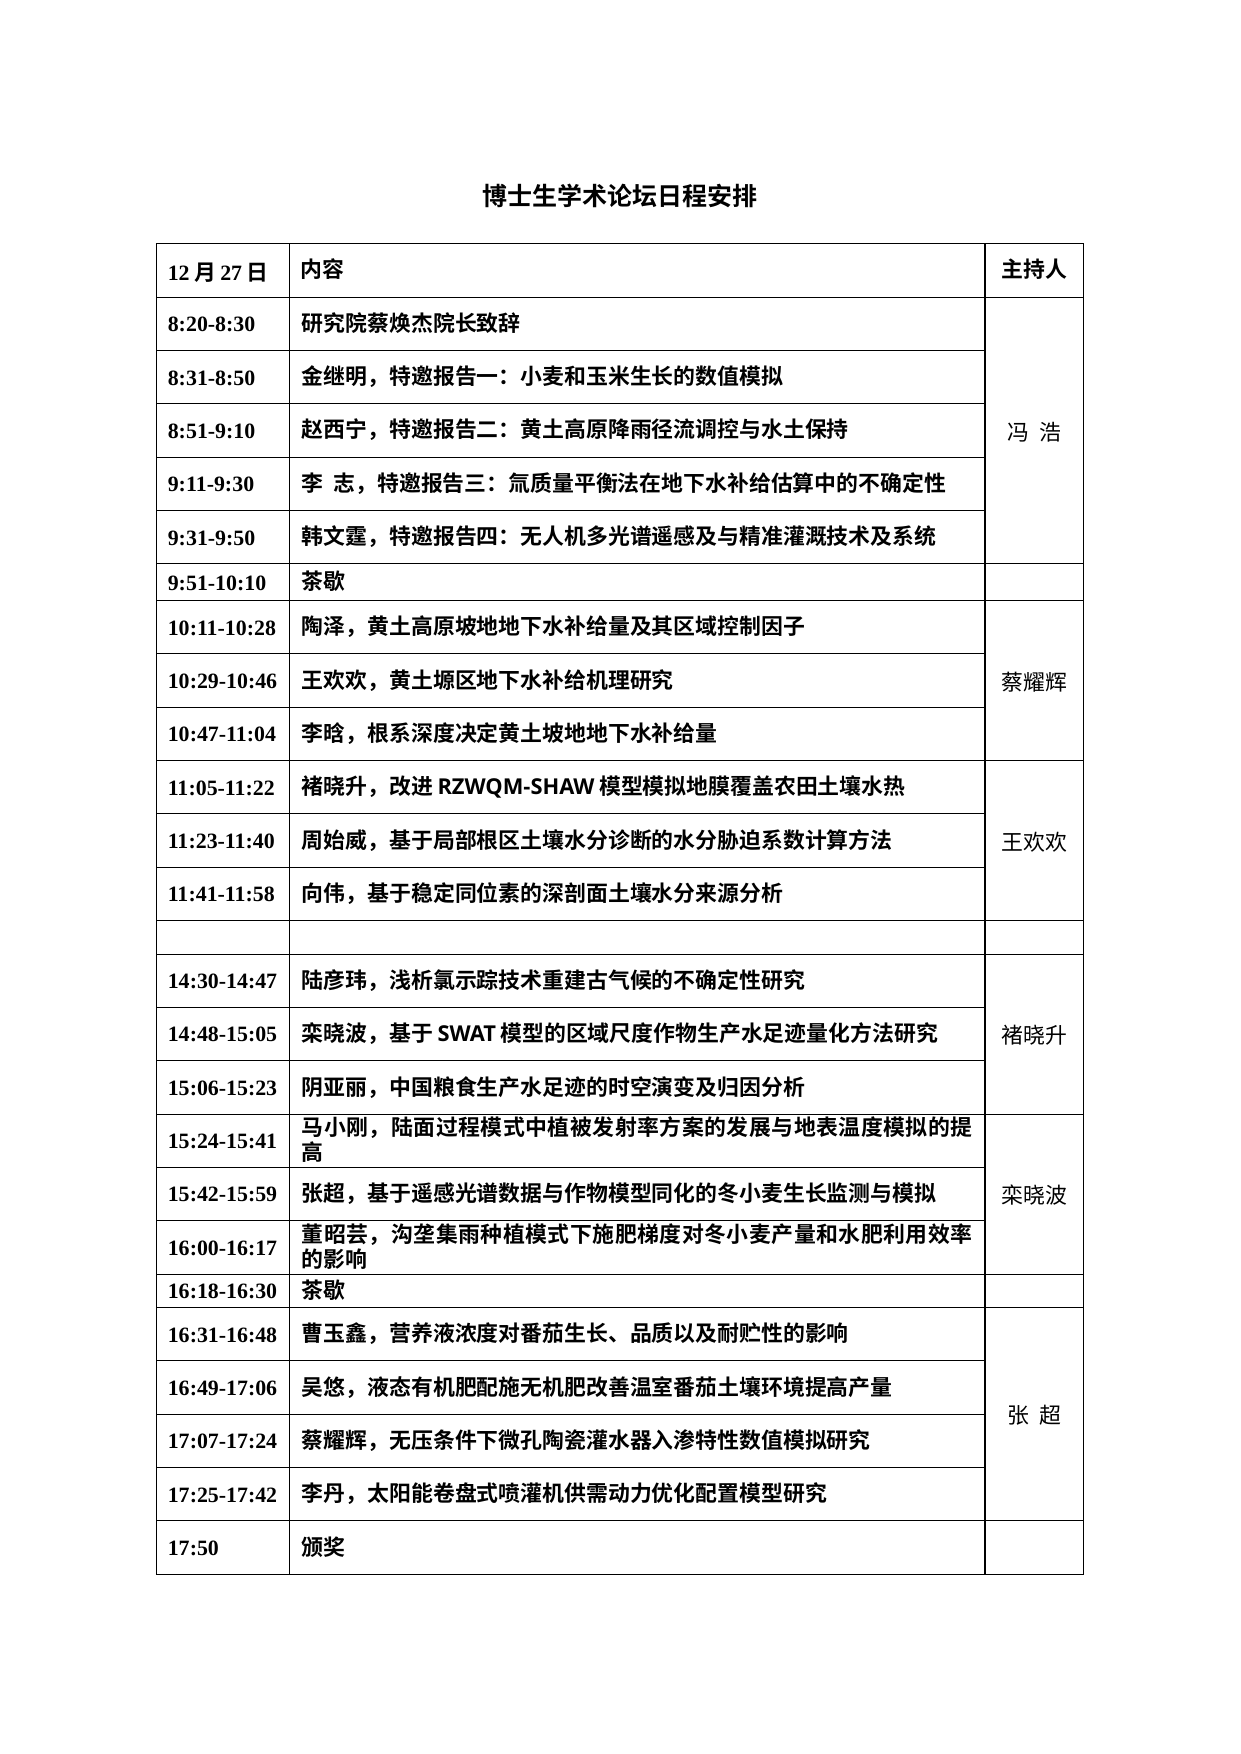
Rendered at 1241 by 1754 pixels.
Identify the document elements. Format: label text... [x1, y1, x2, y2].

table_cell 研究院蔡焕杰院长致辞 [290, 298, 984, 350]
table_cell 10:11-10:28 [157, 601, 289, 653]
table_cell 蔡耀辉，无压条件下微孔陶瓷灌水器入渗特性数值模拟研究 [290, 1415, 984, 1467]
table_cell 16:00-16:17 [157, 1221, 289, 1273]
table_cell 王欢欢 [986, 761, 1083, 920]
table_cell [986, 921, 1083, 953]
table_cell [290, 921, 984, 953]
table_cell 15:06-15:23 [157, 1061, 289, 1113]
table_header 主持人 [986, 244, 1083, 297]
table_cell 张超，基于遥感光谱数据与作物模型同化的冬小麦生长监测与模拟 [290, 1168, 984, 1220]
table_cell 8:51-9:10 [157, 404, 289, 457]
table_cell 茶歇 [290, 564, 984, 600]
table_cell 10:29-10:46 [157, 654, 289, 707]
table_cell 17:07-17:24 [157, 1415, 289, 1467]
table_cell 11:23-11:40 [157, 814, 289, 867]
table_cell 褚晓升 [986, 955, 1083, 1113]
table_cell 李丹，太阳能卷盘式喷灌机供需动力优化配置模型研究 [290, 1468, 984, 1520]
table_cell 15:42-15:59 [157, 1168, 289, 1220]
table_header 内容 [290, 244, 984, 297]
table_cell 褚晓升，改进RZWQM-SHAW模型模拟地膜覆盖农田土壤水热 [290, 761, 984, 813]
table_cell 陶泽，黄土高原坡地地下水补给量及其区域控制因子 [290, 601, 984, 653]
table_cell [986, 564, 1083, 600]
table_cell 曹玉鑫，营养液浓度对番茄生长、品质以及耐贮性的影响 [290, 1308, 984, 1360]
table_cell 蔡耀辉 [986, 601, 1083, 760]
table_cell 韩文霆，特邀报告四：无人机多光谱遥感及与精准灌溉技术及系统 [290, 511, 984, 563]
table_cell 周始威，基于局部根区土壤水分诊断的水分胁迫系数计算方法 [290, 814, 984, 867]
table_cell 栾晓波，基于SWAT模型的区域尺度作物生产水足迹量化方法研究 [290, 1008, 984, 1060]
table_cell 15:24-15:41 [157, 1115, 289, 1167]
table_cell 16:18-16:30 [157, 1275, 289, 1307]
table_cell 李晗，根系深度决定黄土坡地地下水补给量 [290, 708, 984, 760]
table_cell [986, 1521, 1083, 1574]
table_cell 王欢欢，黄土塬区地下水补给机理研究 [290, 654, 984, 707]
table_cell 吴悠，液态有机肥配施无机肥改善温室番茄土壤环境提高产量 [290, 1361, 984, 1414]
table_cell 9:51-10:10 [157, 564, 289, 600]
table_cell 李 志，特邀报告三：氚质量平衡法在地下水补给估算中的不确定性 [290, 458, 984, 510]
table_cell 14:30-14:47 [157, 955, 289, 1007]
table_cell 9:31-9:50 [157, 511, 289, 563]
text 博士生学术论坛日程安排 [187, 162, 1053, 227]
table_cell 9:11-9:30 [157, 458, 289, 510]
table_cell 11:05-11:22 [157, 761, 289, 813]
table_cell 8:31-8:50 [157, 351, 289, 403]
table_cell 董昭芸，沟垄集雨种植模式下施肥梯度对冬小麦产量和水肥利用效率的影响 [290, 1221, 984, 1273]
table_cell [986, 1275, 1083, 1307]
table_cell 11:41-11:58 [157, 868, 289, 920]
table_cell 冯 浩 [986, 298, 1083, 563]
table_cell 赵西宁，特邀报告二：黄土高原降雨径流调控与水土保持 [290, 404, 984, 457]
table_cell 阴亚丽，中国粮食生产水足迹的时空演变及归因分析 [290, 1061, 984, 1113]
table_cell 8:20-8:30 [157, 298, 289, 350]
table_cell 向伟，基于稳定同位素的深剖面土壤水分来源分析 [290, 868, 984, 920]
table_cell 17:50 [157, 1521, 289, 1574]
table_cell 张 超 [986, 1308, 1083, 1520]
table_cell 颁奖 [290, 1521, 984, 1574]
table_cell 14:48-15:05 [157, 1008, 289, 1060]
table_cell 茶歇 [290, 1275, 984, 1307]
table_cell 17:25-17:42 [157, 1468, 289, 1520]
table_cell 栾晓波 [986, 1115, 1083, 1273]
table_cell 马小刚，陆面过程模式中植被发射率方案的发展与地表温度模拟的提高 [290, 1115, 984, 1167]
table_cell 10:47-11:04 [157, 708, 289, 760]
table_cell 16:31-16:48 [157, 1308, 289, 1360]
table_cell 陆彦玮，浅析氯示踪技术重建古气候的不确定性研究 [290, 955, 984, 1007]
table_cell 16:49-17:06 [157, 1361, 289, 1414]
table_cell [157, 921, 289, 953]
table_cell 金继明，特邀报告一：小麦和玉米生长的数值模拟 [290, 351, 984, 403]
table_header 12月27日 [157, 244, 289, 297]
